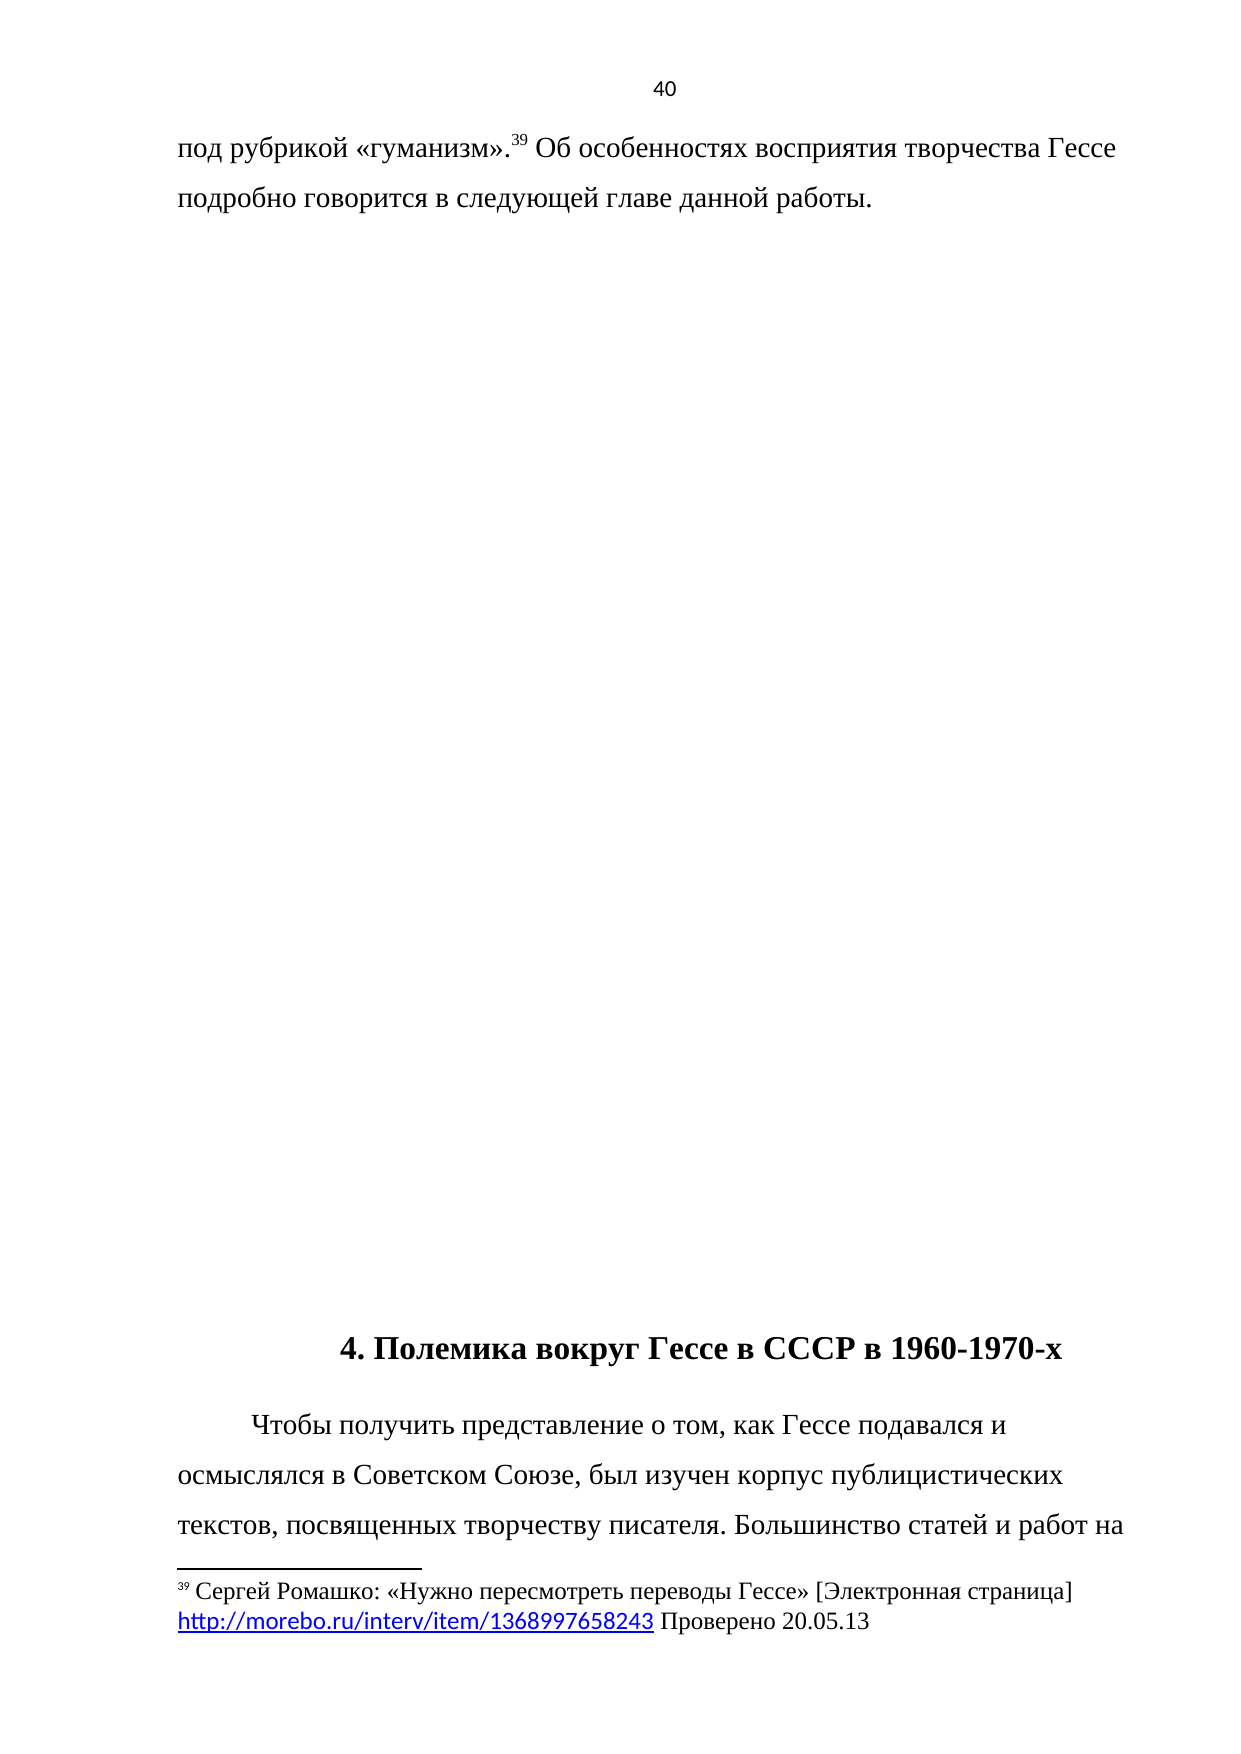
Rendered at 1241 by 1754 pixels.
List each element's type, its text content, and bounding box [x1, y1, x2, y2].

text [177, 1407, 1152, 1541]
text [177, 130, 1152, 214]
text 4. Полемика вокруг Гессе в СССР в 1960-1970-х [177, 1328, 1152, 1367]
